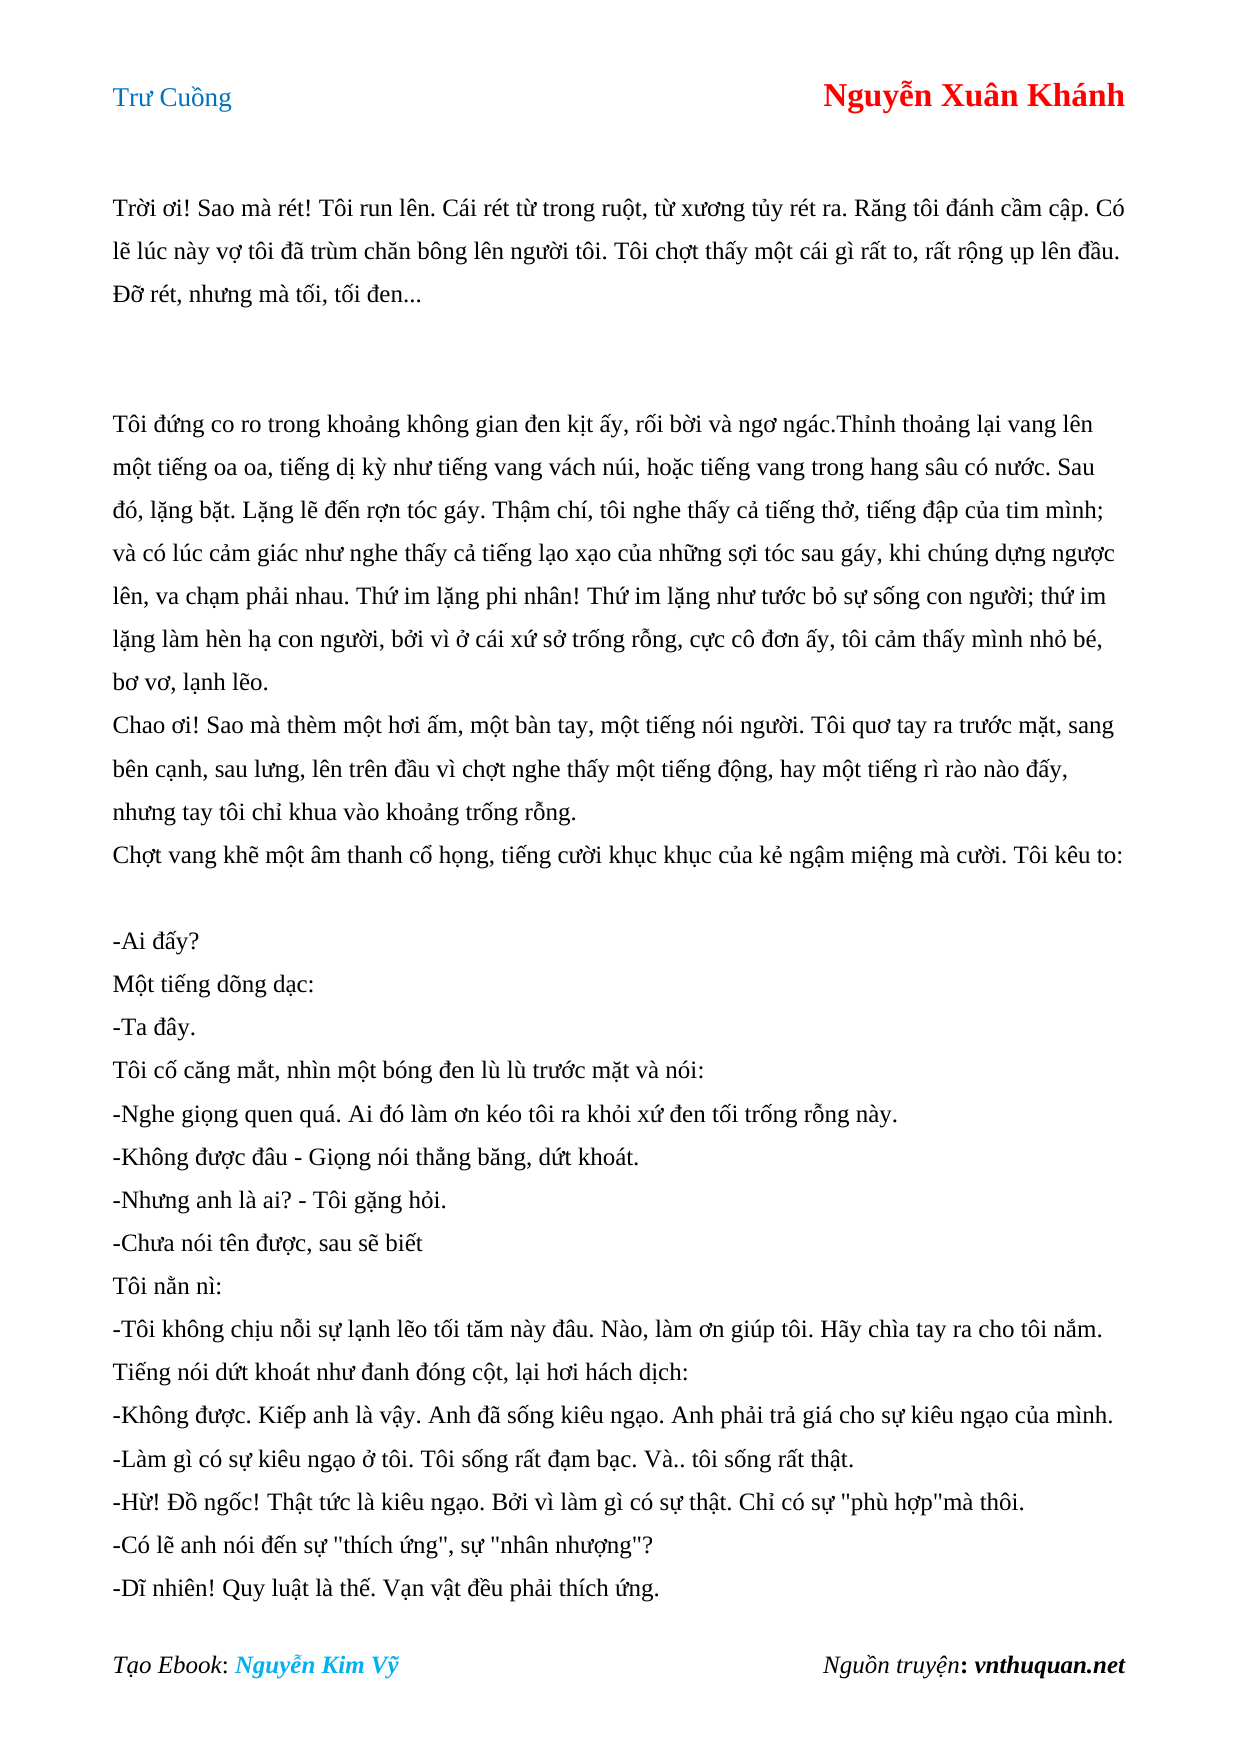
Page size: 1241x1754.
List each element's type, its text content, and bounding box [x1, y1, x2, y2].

text Trời ơi! Sao mà rét! Tôi run lên. Cái rét từ trong ruột, từ xương tủy rét ra. Răng tôi đánh cầm cập. Có lẽ lúc này vợ tôi đã trùm chăn bông lên người tôi. Tôi chợt thấy một cái gì rất to, rất rộng ụp lên đầu. Đỡ rét, nhưng mà tối, tối đen... [112, 150, 1128, 351]
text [112, 366, 1128, 1602]
